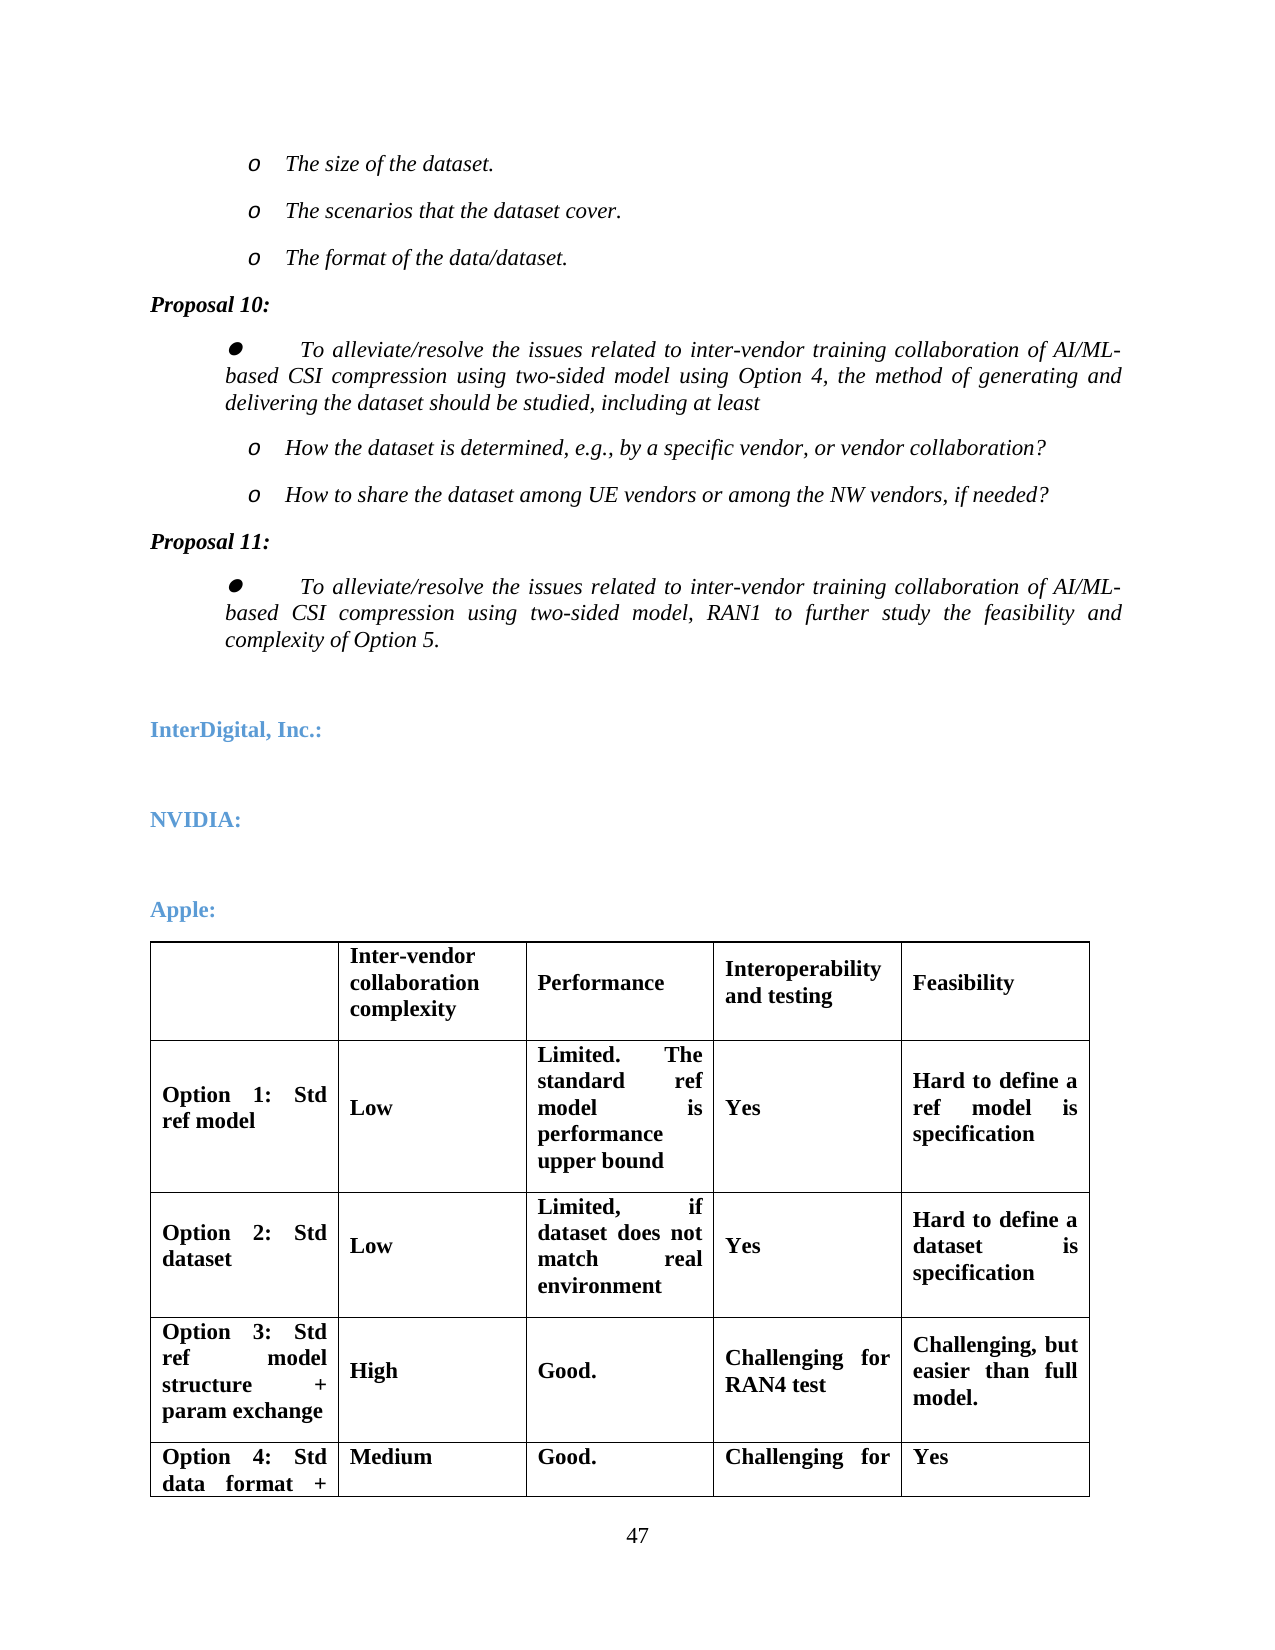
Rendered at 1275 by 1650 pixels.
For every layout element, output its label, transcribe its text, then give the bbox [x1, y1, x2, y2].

table_cell Yes [714, 1041, 901, 1192]
table_cell Option 1: Std ref model [151, 1041, 338, 1192]
table_cell Challenging, but easier than full model. [902, 1318, 1089, 1442]
table_cell Yes [714, 1193, 901, 1317]
table_header Performance [527, 943, 713, 1040]
table_cell Hard to define a dataset is specification [902, 1193, 1089, 1317]
list How the dataset is determined, e.g., by a specific vendor, or vendor collaboration? [247, 434, 1125, 462]
list To alleviate/resolve the issues related to inter-vendor training collaboration of AI/ML-based CSI compression using two-sided model using Option 4, the method of generating and delivering the dataset should be studied, including at least [225, 336, 1125, 415]
table_cell Medium [339, 1443, 526, 1496]
table_cell Hard to define a ref model is specification [902, 1041, 1089, 1192]
text Proposal 10: [150, 291, 1125, 317]
table_cell Good. [527, 1443, 713, 1496]
table_cell Option 2: Std dataset [151, 1193, 338, 1317]
list How to share the dataset among UE vendors or among the NW vendors, if needed? [247, 481, 1125, 509]
list To alleviate/resolve the issues related to inter-vendor training collaboration of AI/ML-based CSI compression using two-sided model, RAN1 to further study the feasibility and complexity of Option 5. [225, 573, 1125, 652]
text NVIDIA: [150, 806, 1125, 832]
table_header [151, 943, 338, 1040]
text Proposal 11: [150, 528, 1125, 554]
table_cell Option 3: Std ref model structure + param exchange [151, 1318, 338, 1442]
table_cell Good. [527, 1318, 713, 1442]
list The scenarios that the dataset cover. [247, 197, 1125, 225]
table_cell Limited, if dataset does not match real environment [527, 1193, 713, 1317]
table_header Interoperability and testing [714, 943, 901, 1040]
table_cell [151, 1443, 338, 1496]
table_cell Low [339, 1041, 526, 1192]
table_cell High [339, 1318, 526, 1442]
text Apple: [150, 896, 1125, 923]
list The size of the dataset. [247, 150, 1125, 178]
table_cell Yes [902, 1443, 1089, 1496]
list The format of the data/dataset. [247, 244, 1125, 272]
table_cell Limited. The standard ref model is performance upper bound [527, 1041, 713, 1192]
table_cell Low [339, 1193, 526, 1317]
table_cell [714, 1443, 901, 1496]
table_cell Challenging for RAN4 test [714, 1318, 901, 1442]
text InterDigital, Inc.: [150, 716, 1125, 742]
table_header Inter-vendor collaboration complexity [339, 943, 526, 1040]
table_header Feasibility [902, 943, 1089, 1040]
